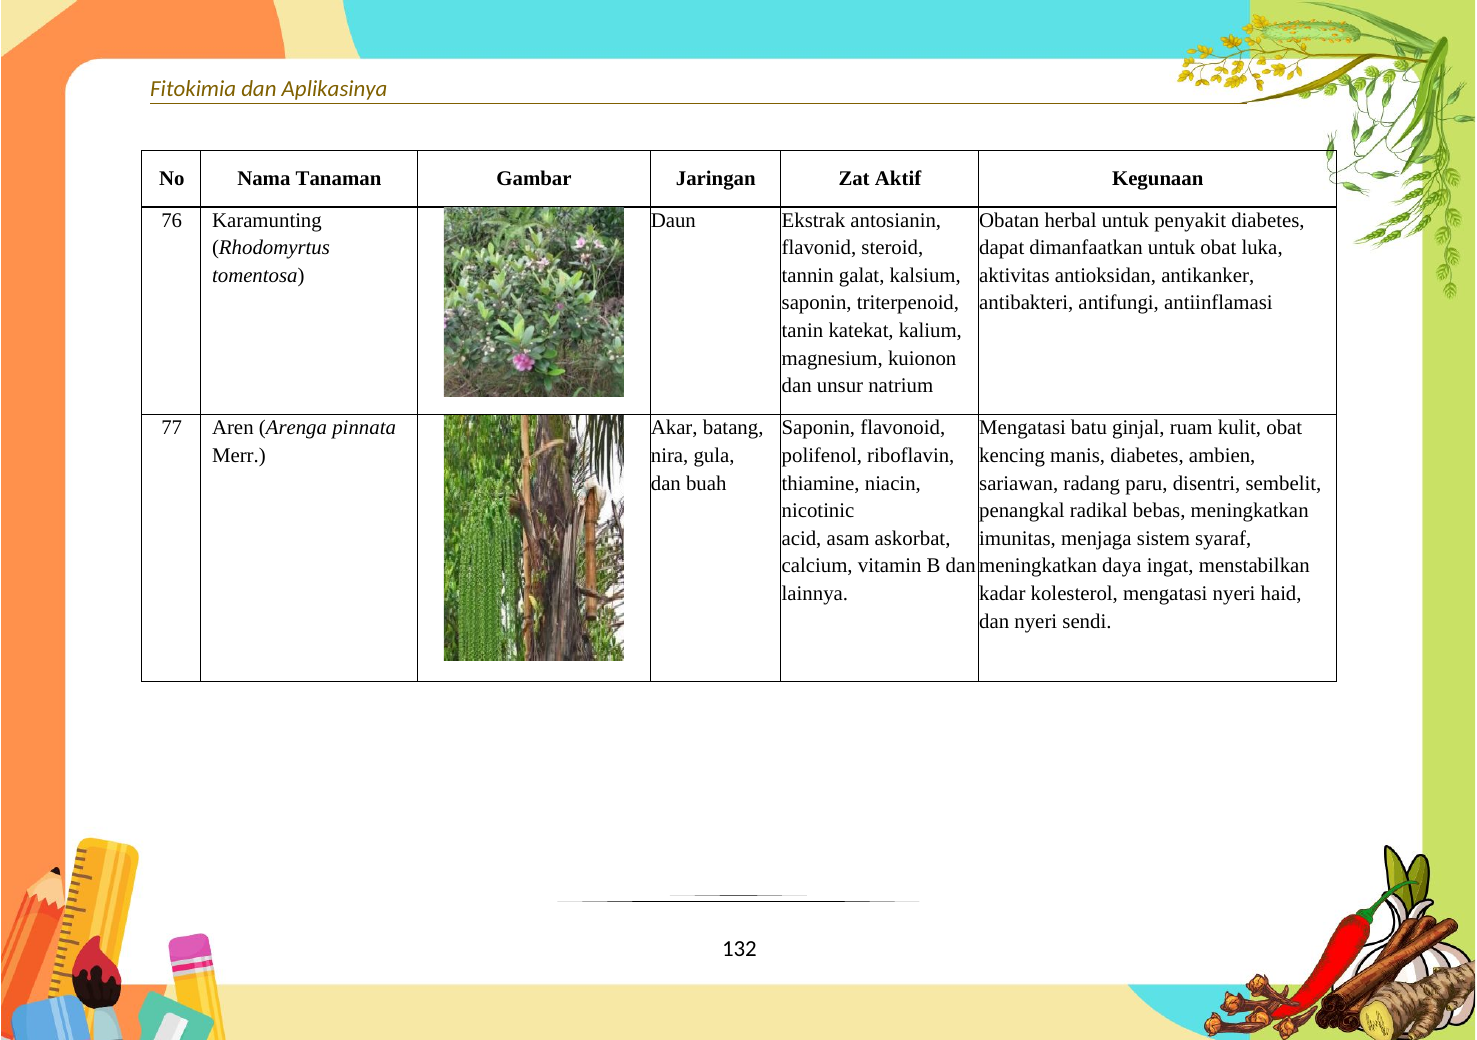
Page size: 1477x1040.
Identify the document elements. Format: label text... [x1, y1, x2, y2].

table_header Jaringan [651, 151, 780, 206]
table_cell Aren (Arenga pinnata Merr.) [201, 415, 417, 681]
table_header Zat Aktif [781, 151, 978, 206]
table_cell Mengatasi batu ginjal, ruam kulit, obat kencing manis, diabetes, ambien, sariawan, radang paru, disentri, sembelit, penangkal radikal bebas, meningkatkan imunitas, menjaga sistem syaraf, meningkatkan daya ingat, menstabilkan kadar kolesterol, mengatasi nyeri haid, dan nyeri sendi. [979, 415, 1336, 681]
table_cell Daun [651, 208, 780, 414]
table_header Nama Tanaman [201, 151, 417, 206]
table_header Kegunaan [979, 151, 1336, 206]
picture [1, 0, 1475, 1040]
table_cell Ekstrak antosianin, flavonid, steroid, tannin galat, kalsium, saponin, triterpenoid, tanin katekat, kalium, magnesium, kuionon dan unsur natrium [781, 208, 978, 414]
table_cell 76 [142, 208, 200, 414]
table_header No [142, 151, 200, 206]
table_cell Saponin, flavonoid, polifenol, riboflavin, thiamine, niacin, nicotinic acid, asam askorbat, calcium, vitamin B dan lainnya. [781, 415, 978, 681]
table_header Gambar [418, 151, 650, 206]
table_cell Akar, batang, nira, gula, dan buah [651, 415, 780, 681]
table_cell Obatan herbal untuk penyakit diabetes, dapat dimanfaatkan untuk obat luka, aktivitas antioksidan, antikanker, antibakteri, antifungi, antiinflamasi [979, 208, 1336, 414]
table_cell [418, 208, 650, 414]
table_cell Karamunting (Rhodomyrtus tomentosa) [201, 208, 417, 414]
table_cell [418, 415, 650, 681]
table_cell 77 [142, 415, 200, 681]
